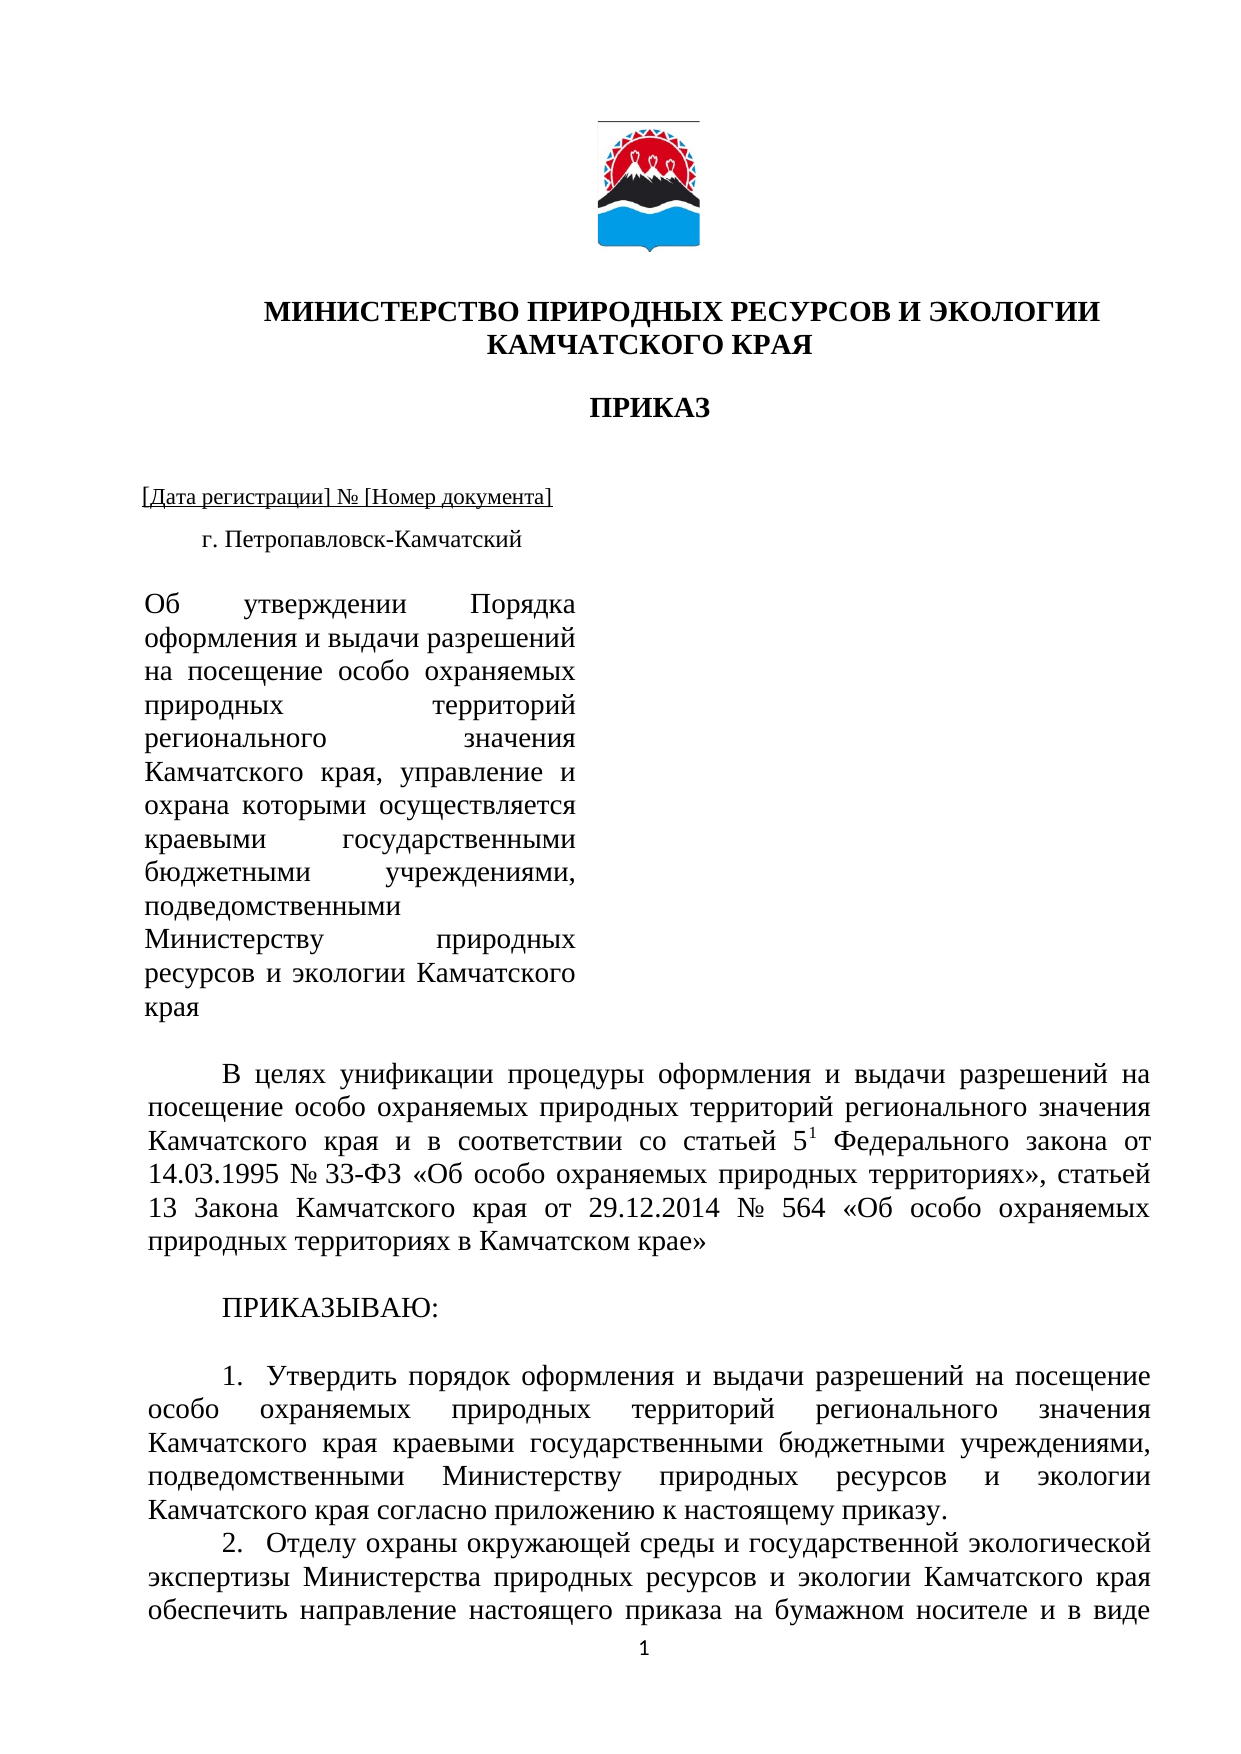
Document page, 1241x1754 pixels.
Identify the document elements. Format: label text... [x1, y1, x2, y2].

text В целях унификации процедуры оформления и выдачи разрешений на посещение особо охраняемых природных территорий регионального значения Камчатского края и в соответствии со статьей 51 Федерального закона от 14.03.1995 № 33-ФЗ «Об особо охраняемых природных территориях», статьей 13 Закона Камчатского края от 29.12.2014 № 564 «Об особо охраняемых природных территориях в Камчатском крае» [148, 1056, 1152, 1257]
list Утвердить порядок оформления и выдачи разрешений на посещение особо охраняемых природных территорий регионального значения Камчатского края краевыми государственными бюджетными учреждениями, подведомственными Министерству природных ресурсов и экологии Камчатского края согласно приложению к настоящему приказу. [148, 1358, 1152, 1525]
text ПРИКАЗЫВАЮ: [148, 1291, 1152, 1324]
text МИНИСТЕРСТВО ПРИРОДНЫХ РЕСУРСОВ И ЭКОЛОГИИ [148, 294, 1217, 327]
text г. Петропавловск-Камчатский [148, 524, 576, 553]
table_header Об утверждении Порядка оформления и выдачи разрешений на посещение особо охраняемых природных территорий регионального значения Камчатского края, управление и охрана которыми осуществляется краевыми государственными бюджетными учреждениями, подведомственными Министерству природных ресурсов и экологии Камчатского края [133, 586, 591, 1022]
picture [596, 121, 700, 249]
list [148, 1525, 1152, 1626]
picture [653, 244, 700, 249]
text ПРИКАЗ [148, 390, 1152, 423]
text [Дата регистрации] № [Номер документа] [118, 481, 576, 509]
text КАМЧАТСКОГО КРАЯ [148, 327, 1152, 361]
